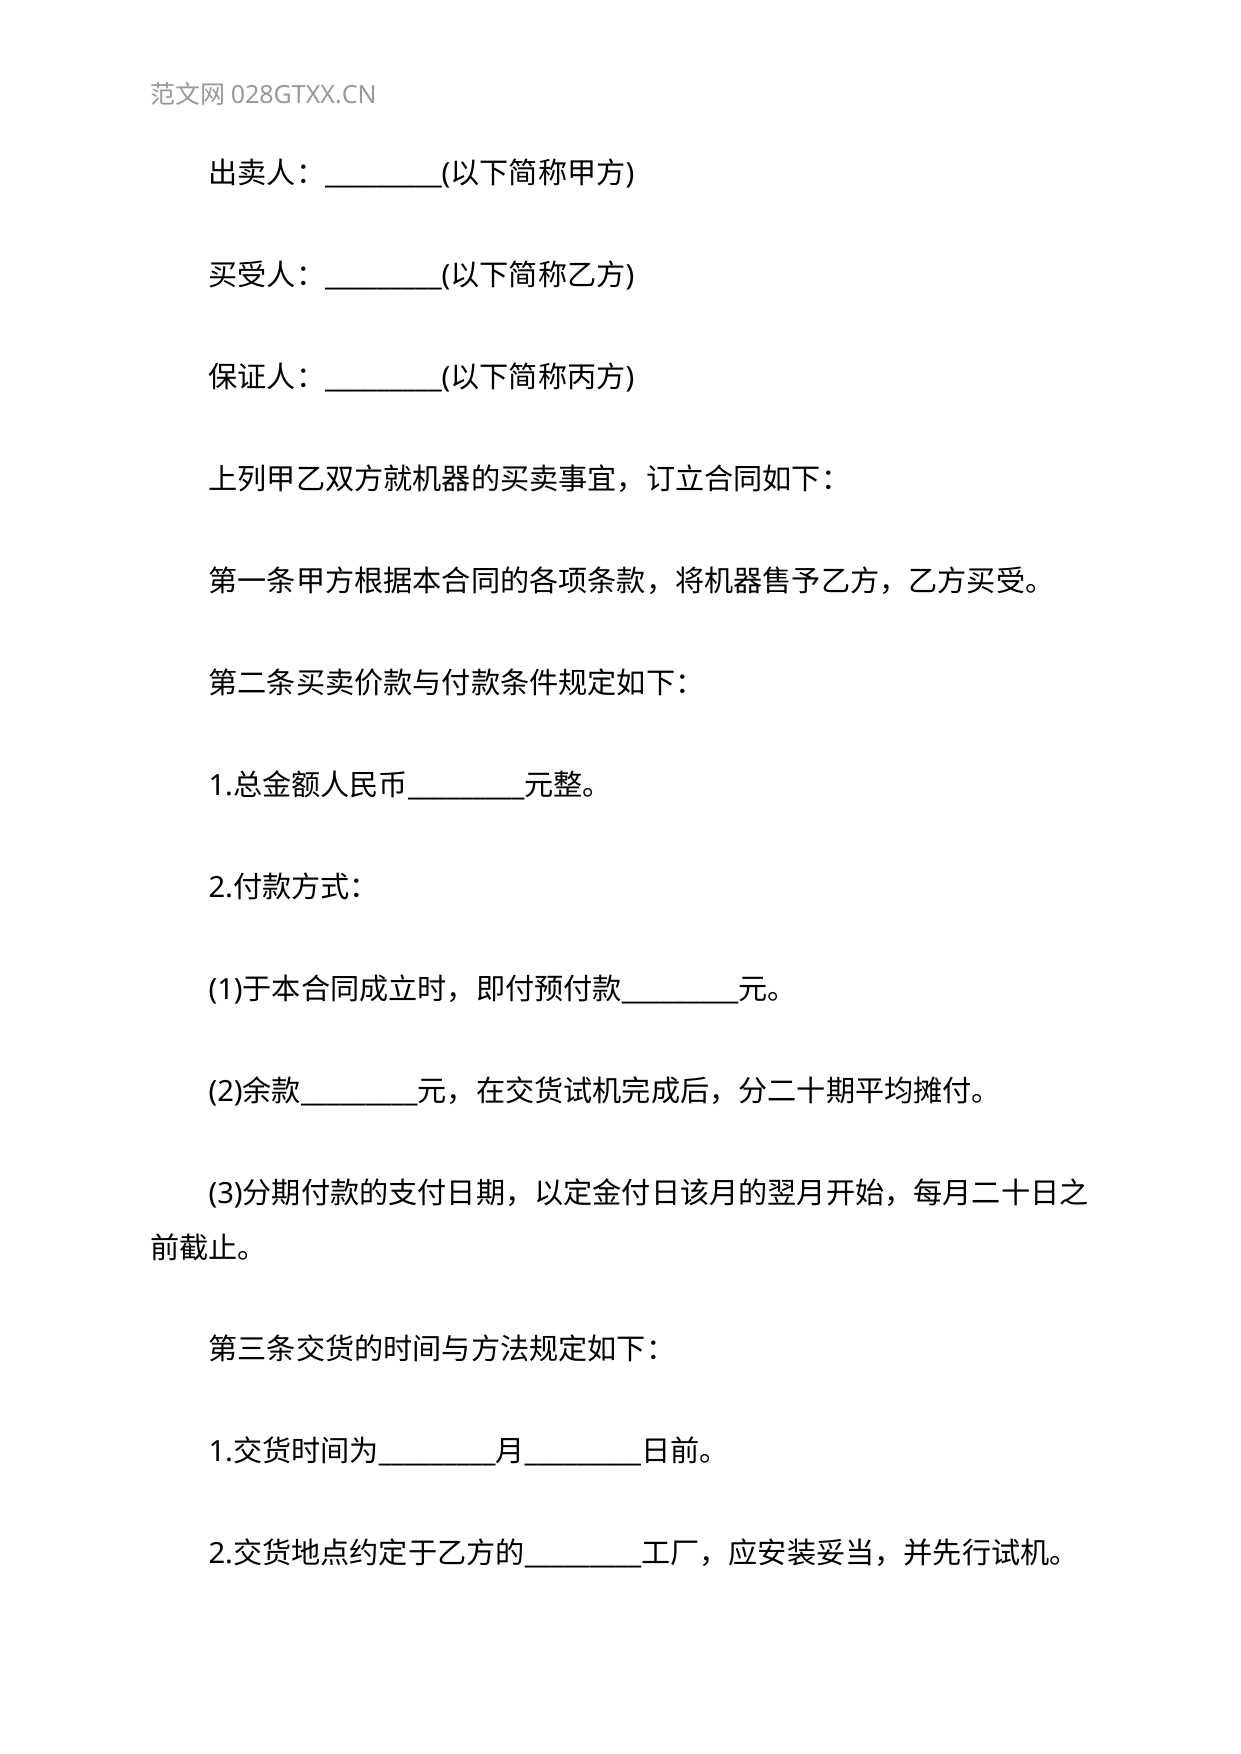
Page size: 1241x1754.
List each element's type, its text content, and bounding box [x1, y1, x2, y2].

text 第三条交货的时间与方法规定如下： [150, 1326, 1090, 1368]
text (3)分期付款的支付日期，以定金付日该月的翌月开始，每月二十日之前截止。 [150, 1169, 1090, 1266]
text 出卖人：_________(以下简称甲方) [150, 150, 1090, 192]
text (2)余款_________元，在交货试机完成后，分二十期平均摊付。 [150, 1067, 1090, 1109]
text 保证人：_________(以下简称丙方) [150, 354, 1090, 396]
text 第一条甲方根据本合同的各项条款，将机器售予乙方，乙方买受。 [150, 558, 1090, 600]
text 买受人：_________(以下简称乙方) [150, 252, 1090, 294]
text 1.交货时间为_________月_________日前。 [150, 1428, 1090, 1470]
text (1)于本合同成立时，即付预付款_________元。 [150, 965, 1090, 1008]
text 第二条买卖价款与付款条件规定如下： [150, 659, 1090, 702]
text 2.交货地点约定于乙方的_________工厂，应安装妥当，并先行试机。 [150, 1530, 1090, 1572]
text 上列甲乙双方就机器的买卖事宜，订立合同如下： [150, 456, 1090, 498]
text 2.付款方式： [150, 863, 1090, 906]
text 1.总金额人民币_________元整。 [150, 761, 1090, 804]
